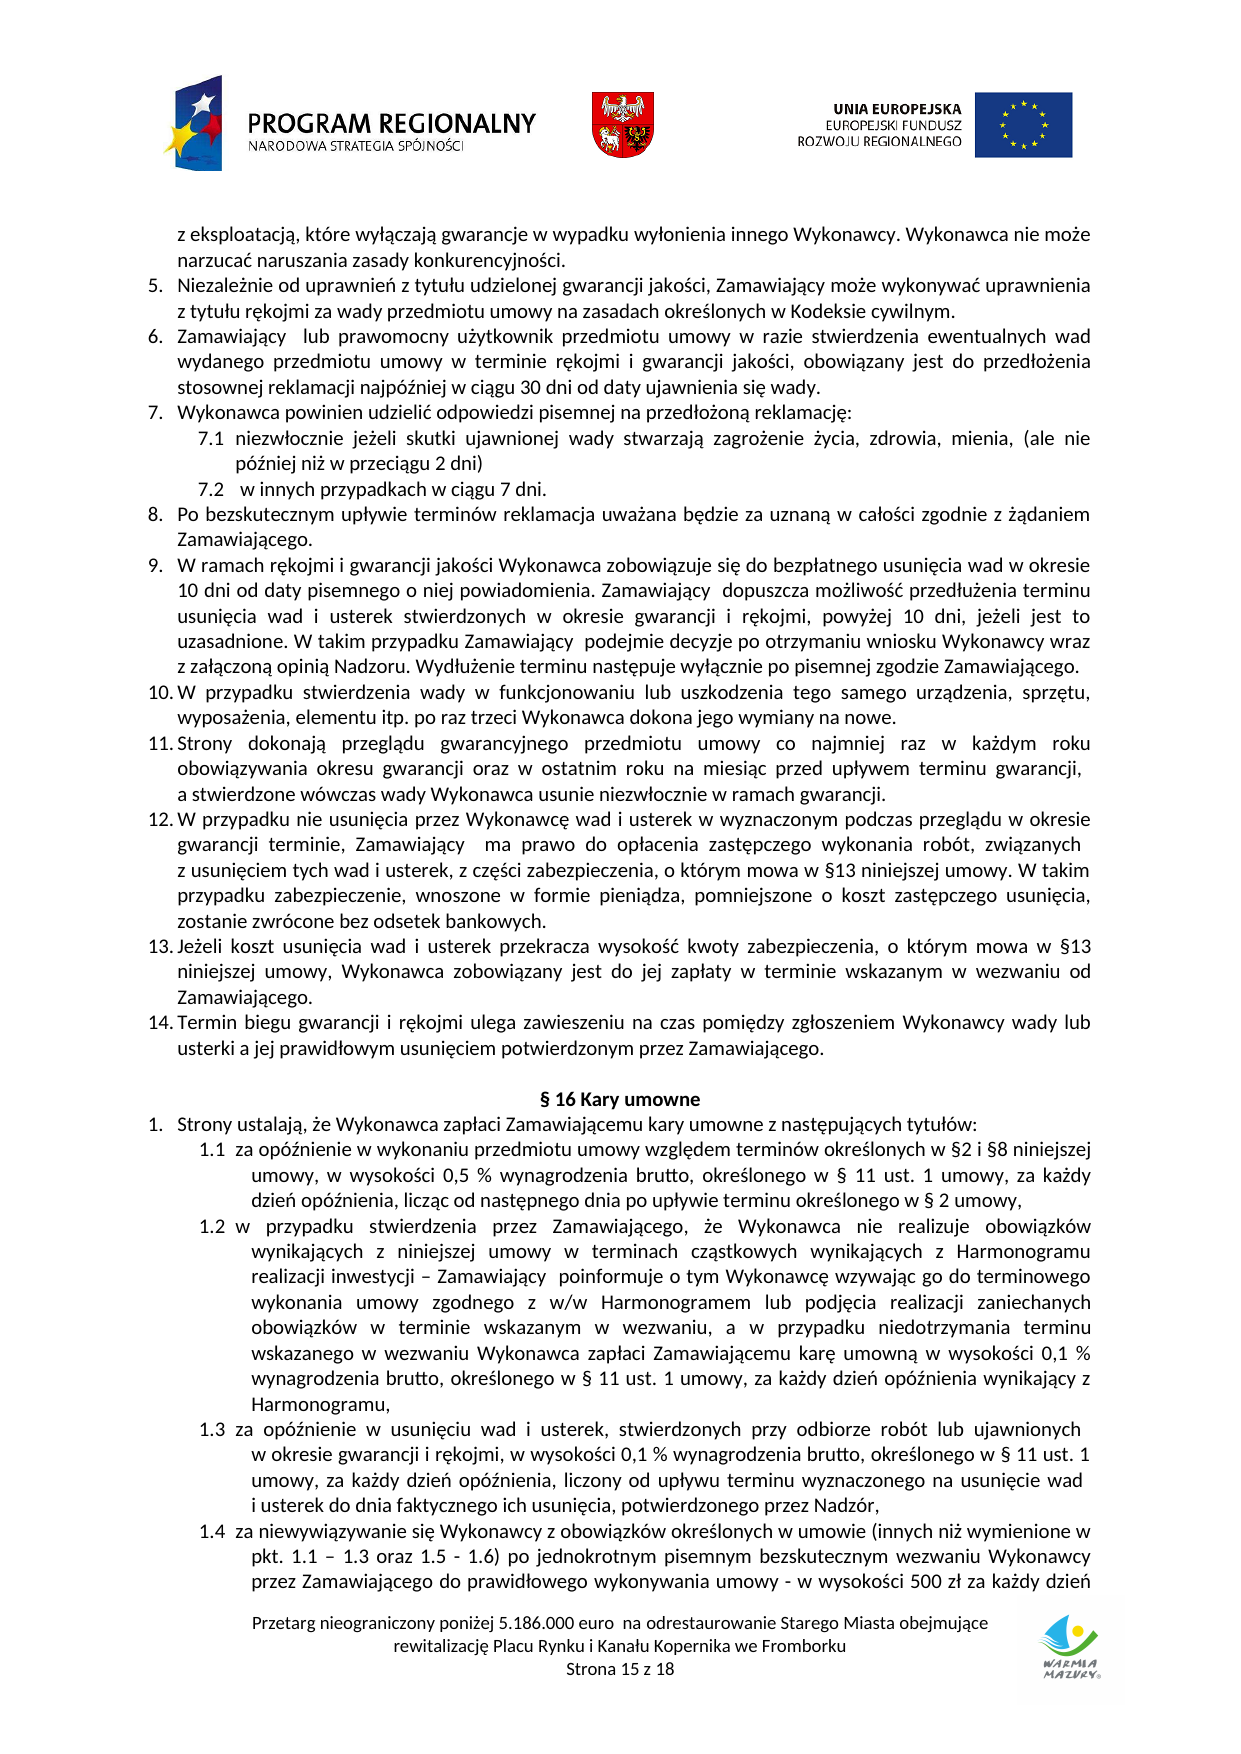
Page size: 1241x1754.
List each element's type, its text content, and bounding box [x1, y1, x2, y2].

picture [153, 65, 1090, 171]
picture [1016, 1595, 1125, 1705]
list W ramach rękojmi i gwarancji jakości Wykonawca zobowiązuje się do bezpłatnego usunięcia wad w okresie 10 dni od daty pisemnego o niej powiadomienia. Zamawiający dopuszcza możliwość przedłużenia terminu usunięcia wad i usterek stwierdzonych w okresie gwarancji i rękojmi, powyżej 10 dni, jeżeli jest to uzasadnione. W takim przypadku Zamawiający podejmie decyzje po otrzymaniu wniosku Wykonawcy wraz z załączoną opinią Nadzoru. Wydłużenie terminu następuje wyłącznie po pisemnej zgodzie Zamawiającego. [148, 552, 1093, 679]
list Wykonawca powinien udzielić odpowiedzi pisemnej na przedłożoną reklamację: [148, 399, 1093, 425]
list Jeżeli koszt usunięcia wad i usterek przekracza wysokość kwoty zabezpieczenia, o którym mowa w §13 niniejszej umowy, Wykonawca zobowiązany jest do jej zapłaty w terminie wskazanym w wezwaniu od Zamawiającego. [148, 933, 1093, 1009]
text § 16 Kary umowne [148, 1086, 1093, 1111]
list w przypadku stwierdzenia przez Zamawiającego, że Wykonawca nie realizuje obowiązków wynikających z niniejszej umowy w terminach cząstkowych wynikających z Harmonogramu realizacji inwestycji – Zamawiający poinformuje o tym Wykonawcę wzywając go do terminowego wykonania umowy zgodnego z w/w Harmonogramem lub podjęcia realizacji zaniechanych obowiązków w terminie wskazanym w wezwaniu, a w przypadku niedotrzymania terminu wskazanego w wezwaniu Wykonawca zapłaci Zamawiającemu karę umowną w wysokości 0,1 % wynagrodzenia brutto, określonego w § 11 ust. 1 umowy, za każdy dzień opóźnienia wynikający z Harmonogramu, [199, 1213, 1093, 1416]
list W przypadku stwierdzenia wady w funkcjonowaniu lub uszkodzenia tego samego urządzenia, sprzętu, wyposażenia, elementu itp. po raz trzeci Wykonawca dokona jego wymiany na nowe. [148, 679, 1093, 730]
list Termin biegu gwarancji i rękojmi ulega zawieszeniu na czas pomiędzy zgłoszeniem Wykonawcy wady lub usterki a jej prawidłowym usunięciem potwierdzonym przez Zamawiającego. [148, 1009, 1093, 1060]
list Niezależnie od uprawnień z tytułu udzielonej gwarancji jakości, Zamawiający może wykonywać uprawnienia z tytułu rękojmi za wady przedmiotu umowy na zasadach określonych w Kodeksie cywilnym. [148, 272, 1093, 323]
list niezwłocznie jeżeli skutki ujawnionej wady stwarzają zagrożenie życia, zdrowia, mienia, (ale nie później niż w przeciągu 2 dni) [198, 425, 1093, 476]
list Po bezskutecznym upływie terminów reklamacja uważana będzie za uznaną w całości zgodnie z żądaniem Zamawiającego. [148, 501, 1093, 552]
list w innych przypadkach w ciągu 7 dni. [198, 476, 1093, 501]
list W przypadku nie usunięcia przez Wykonawcę wad i usterek w wyznaczonym podczas przeglądu w okresie gwarancji terminie, Zamawiający ma prawo do opłacenia zastępczego wykonania robót, związanych z usunięciem tych wad i usterek, z części zabezpieczenia, o którym mowa w §13 niniejszej umowy. W takim przypadku zabezpieczenie, wnoszone w formie pieniądza, pomniejszone o koszt zastępczego usunięcia, zostanie zwrócone bez odsetek bankowych. [148, 806, 1093, 933]
list za opóźnienie w wykonaniu przedmiotu umowy względem terminów określonych w §2 i §8 niniejszej umowy, w wysokości 0,5 % wynagrodzenia brutto, określonego w § 11 ust. 1 umowy, za każdy dzień opóźnienia, licząc od następnego dnia po upływie terminu określonego w § 2 umowy, [199, 1137, 1093, 1213]
list za opóźnienie w usunięciu wad i usterek, stwierdzonych przy odbiorze robót lub ujawnionych w okresie gwarancji i rękojmi, w wysokości 0,1 % wynagrodzenia brutto, określonego w § 11 ust. 1 umowy, za każdy dzień opóźnienia, liczony od upływu terminu wyznaczonego na usunięcie wad i usterek do dnia faktycznego ich usunięcia, potwierdzonego przez Nadzór, [199, 1416, 1093, 1518]
list Strony ustalają, że Wykonawca zapłaci Zamawiającemu kary umowne z następujących tytułów: [148, 1111, 1093, 1137]
list Strony dokonają przeglądu gwarancyjnego przedmiotu umowy co najmniej raz w każdym roku obowiązywania okresu gwarancji oraz w ostatnim roku na miesiąc przed upływem terminu gwarancji, a stwierdzone wówczas wady Wykonawca usunie niezwłocznie w ramach gwarancji. [148, 730, 1093, 806]
list Zamawiający lub prawomocny użytkownik przedmiotu umowy w razie stwierdzenia ewentualnych wad wydanego przedmiotu umowy w terminie rękojmi i gwarancji jakości, obowiązany jest do przedłożenia stosownej reklamacji najpóźniej w ciągu 30 dni od daty ujawnienia się wady. [148, 323, 1093, 399]
